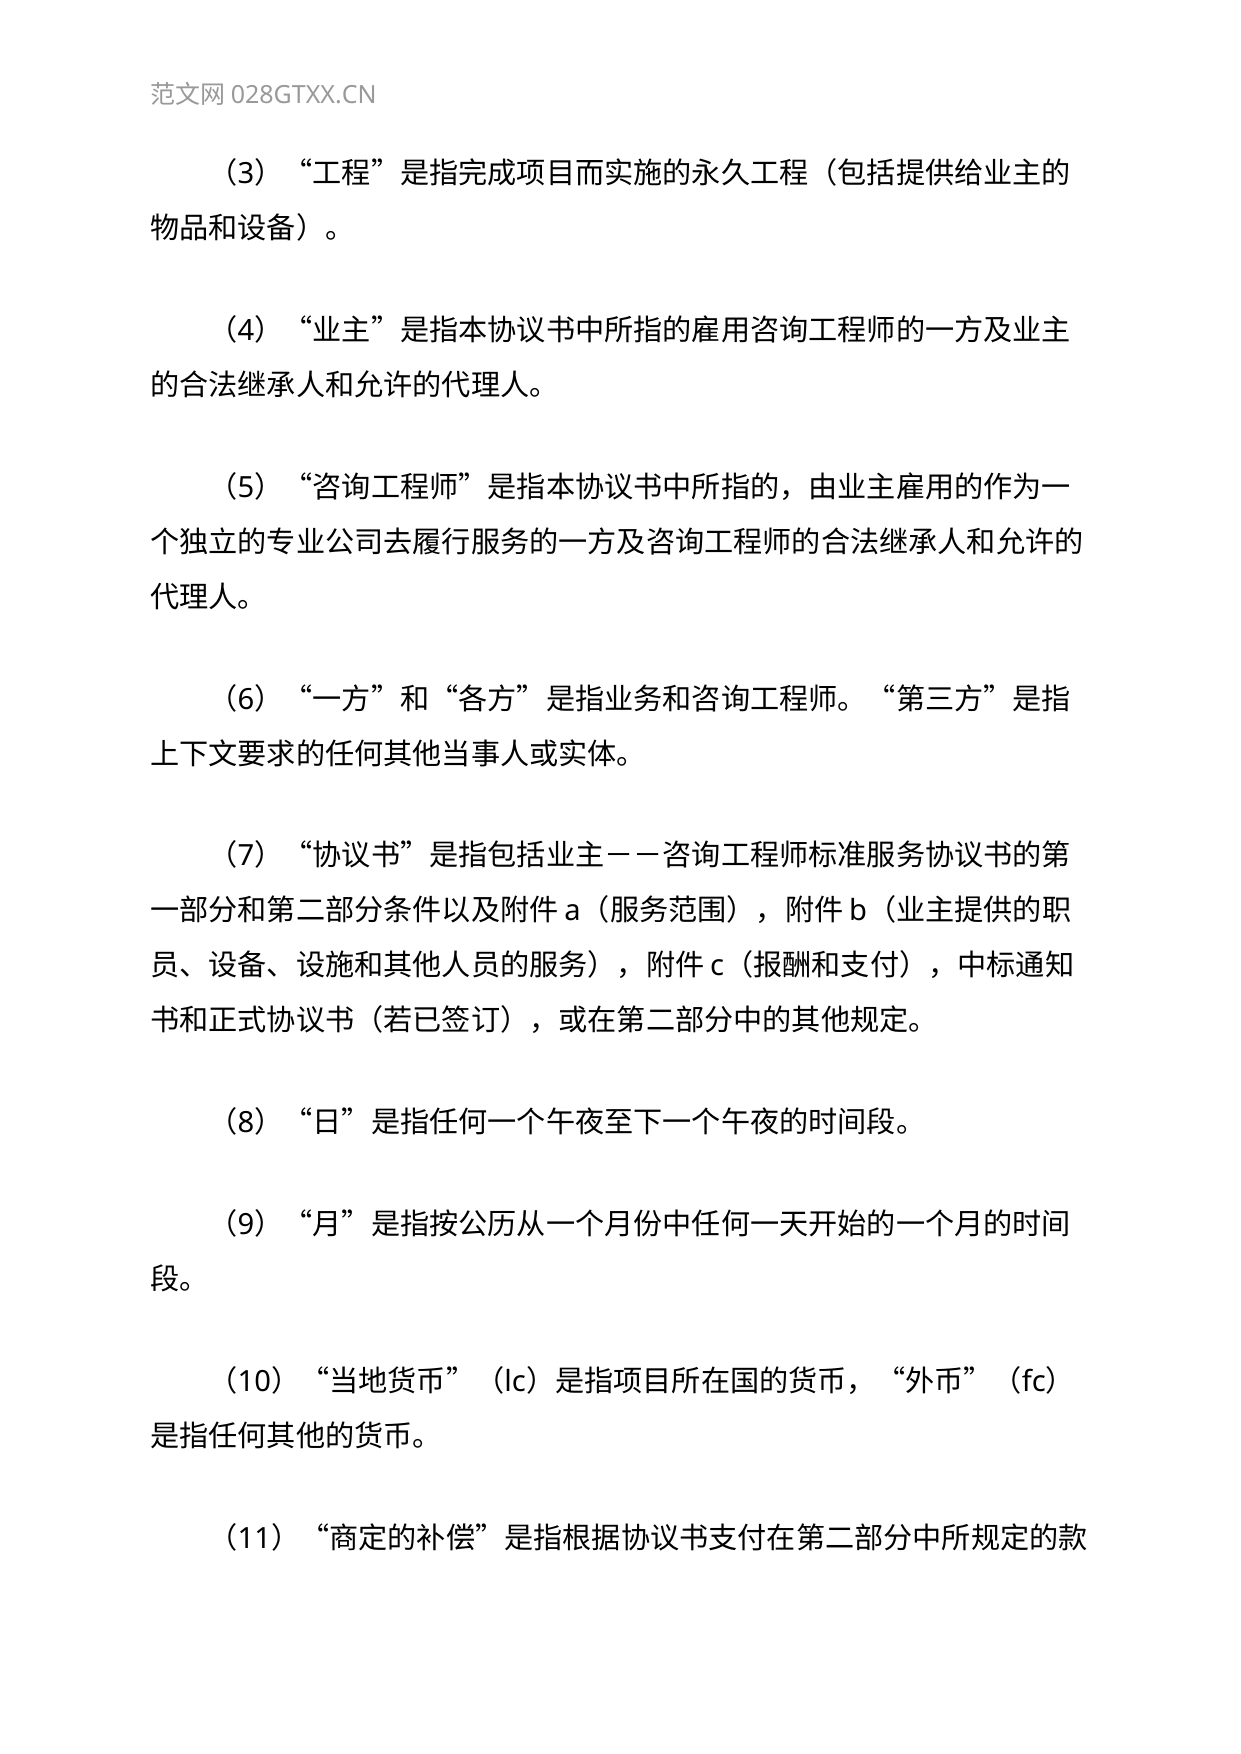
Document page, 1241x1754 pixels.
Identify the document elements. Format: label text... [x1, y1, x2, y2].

text （9）“月”是指按公历从一个月份中任何一天开始的一个月的时间段。 [150, 1201, 1090, 1298]
text （7）“协议书”是指包括业主－－咨询工程师标准服务协议书的第一部分和第二部分条件以及附件a（服务范围），附件b（业主提供的职员、设备、设施和其他人员的服务），附件c（报酬和支付），中标通知书和正式协议书（若已签订），或在第二部分中的其他规定。 [150, 832, 1090, 1039]
text （10）“当地货币”（lc）是指项目所在国的货币，“外币”（fc）是指任何其他的货币。 [150, 1357, 1090, 1455]
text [150, 1514, 1090, 1557]
text （6）“一方”和“各方”是指业务和咨询工程师。“第三方”是指上下文要求的任何其他当事人或实体。 [150, 675, 1090, 772]
text （4）“业主”是指本协议书中所指的雇用咨询工程师的一方及业主的合法继承人和允许的代理人。 [150, 307, 1090, 404]
text （5）“咨询工程师”是指本协议书中所指的，由业主雇用的作为一个独立的专业公司去履行服务的一方及咨询工程师的合法继承人和允许的代理人。 [150, 463, 1090, 616]
text （8）“日”是指任何一个午夜至下一个午夜的时间段。 [150, 1099, 1090, 1141]
text （3）“工程”是指完成项目而实施的永久工程（包括提供给业主的物品和设备）。 [150, 150, 1090, 247]
